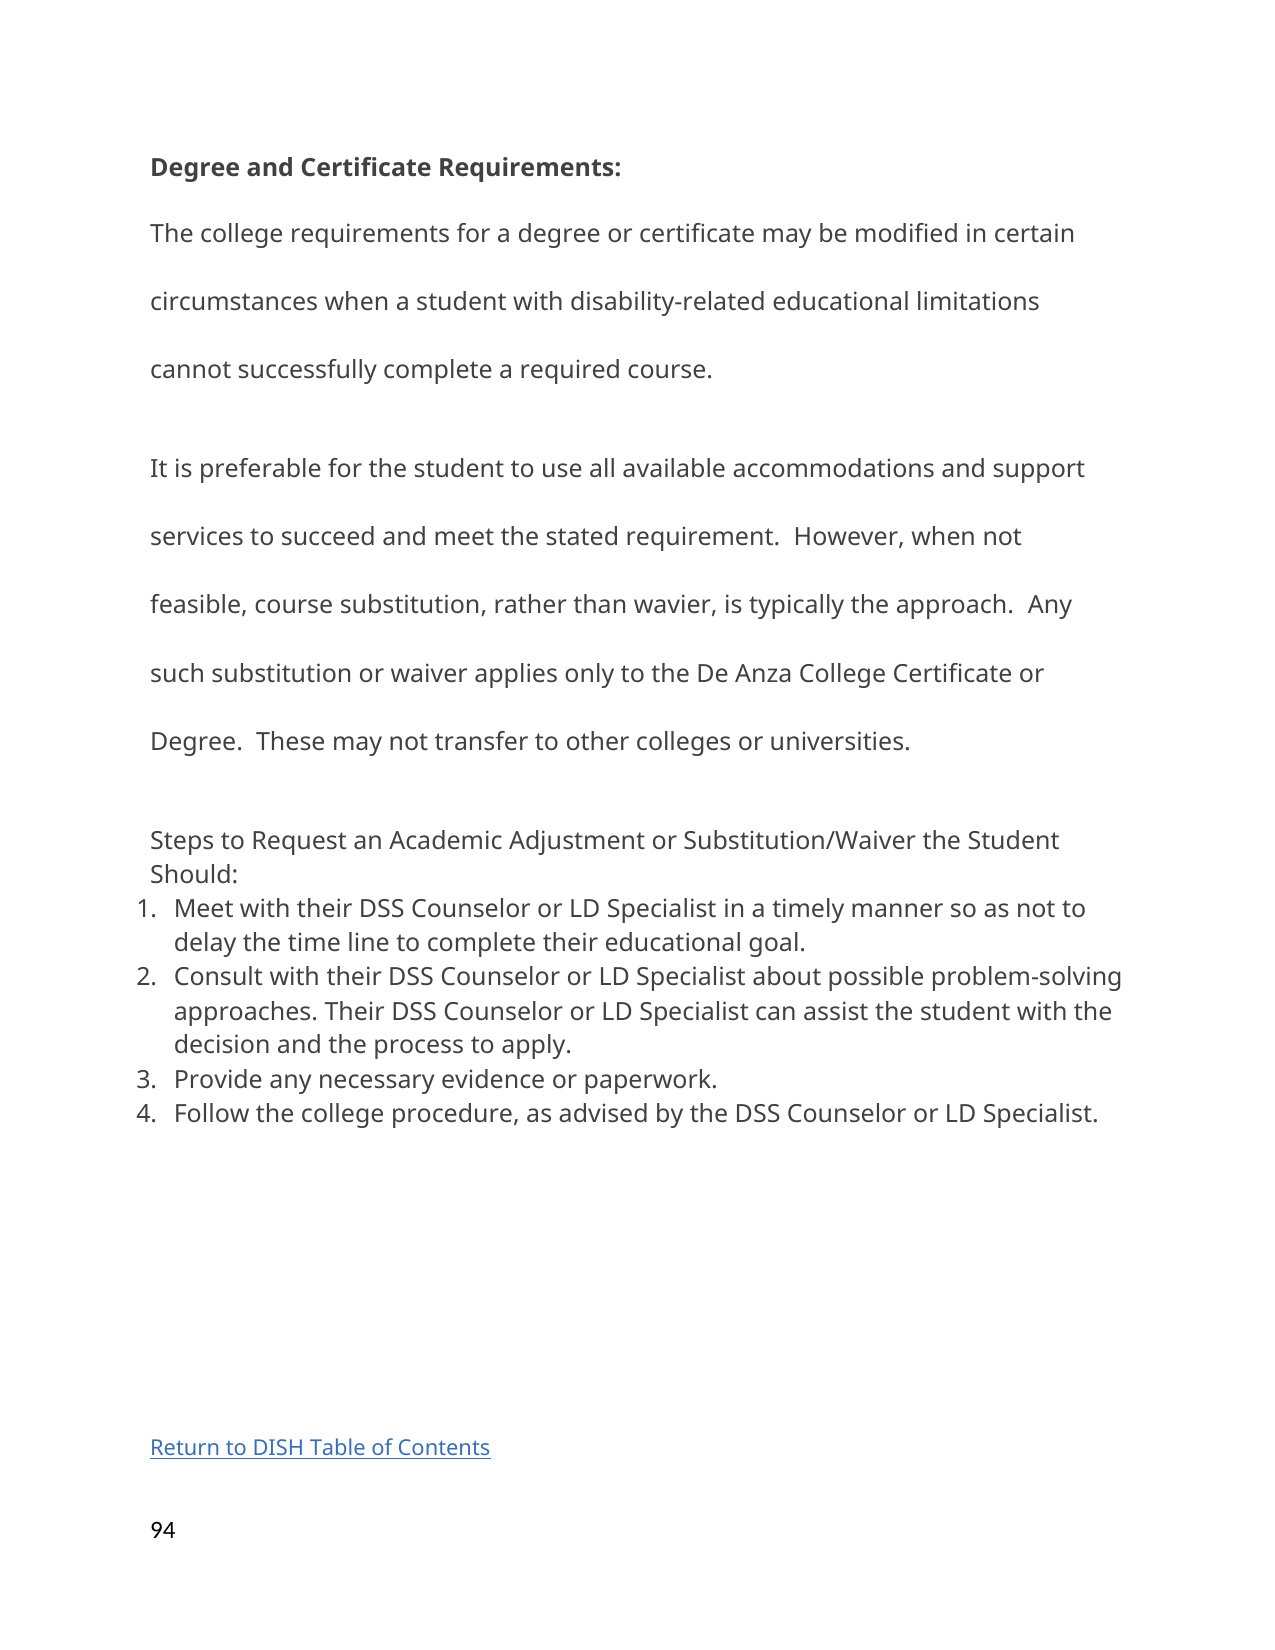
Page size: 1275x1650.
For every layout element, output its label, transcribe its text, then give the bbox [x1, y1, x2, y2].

subtitle Degree and Certificate Requirements: [150, 150, 1125, 184]
subtitle Steps to Request an Academic Adjustment or Substitution/Waiver the Student Should: [150, 823, 1125, 891]
list Consult with their DSS Counselor or LD Specialist about possible problem-solving approaches. Their DSS Counselor or LD Specialist can assist the student with the decision and the process to apply. [136, 959, 1125, 1061]
text The college requirements for a degree or certificate may be modified in certain circumstances when a student with disability-related educational limitations cannot successfully complete a required course. [150, 215, 1125, 386]
list Follow the college procedure, as advised by the DSS Counselor or LD Specialist. [136, 1095, 1125, 1129]
text It is preferable for the student to use all available accommodations and support services to succeed and meet the stated requirement. However, when not feasible, course substitution, rather than wavier, is typically the approach. Any such substitution or waiver applies only to the De Anza College Certificate or Degree. These may not transfer to other colleges or universities. [150, 451, 1125, 757]
list Provide any necessary evidence or paperwork. [136, 1061, 1125, 1095]
text Return to DISH Table of Contents [150, 1432, 1125, 1462]
list Meet with their DSS Counselor or LD Specialist in a timely manner so as not to delay the time line to complete their educational goal. [136, 891, 1125, 959]
